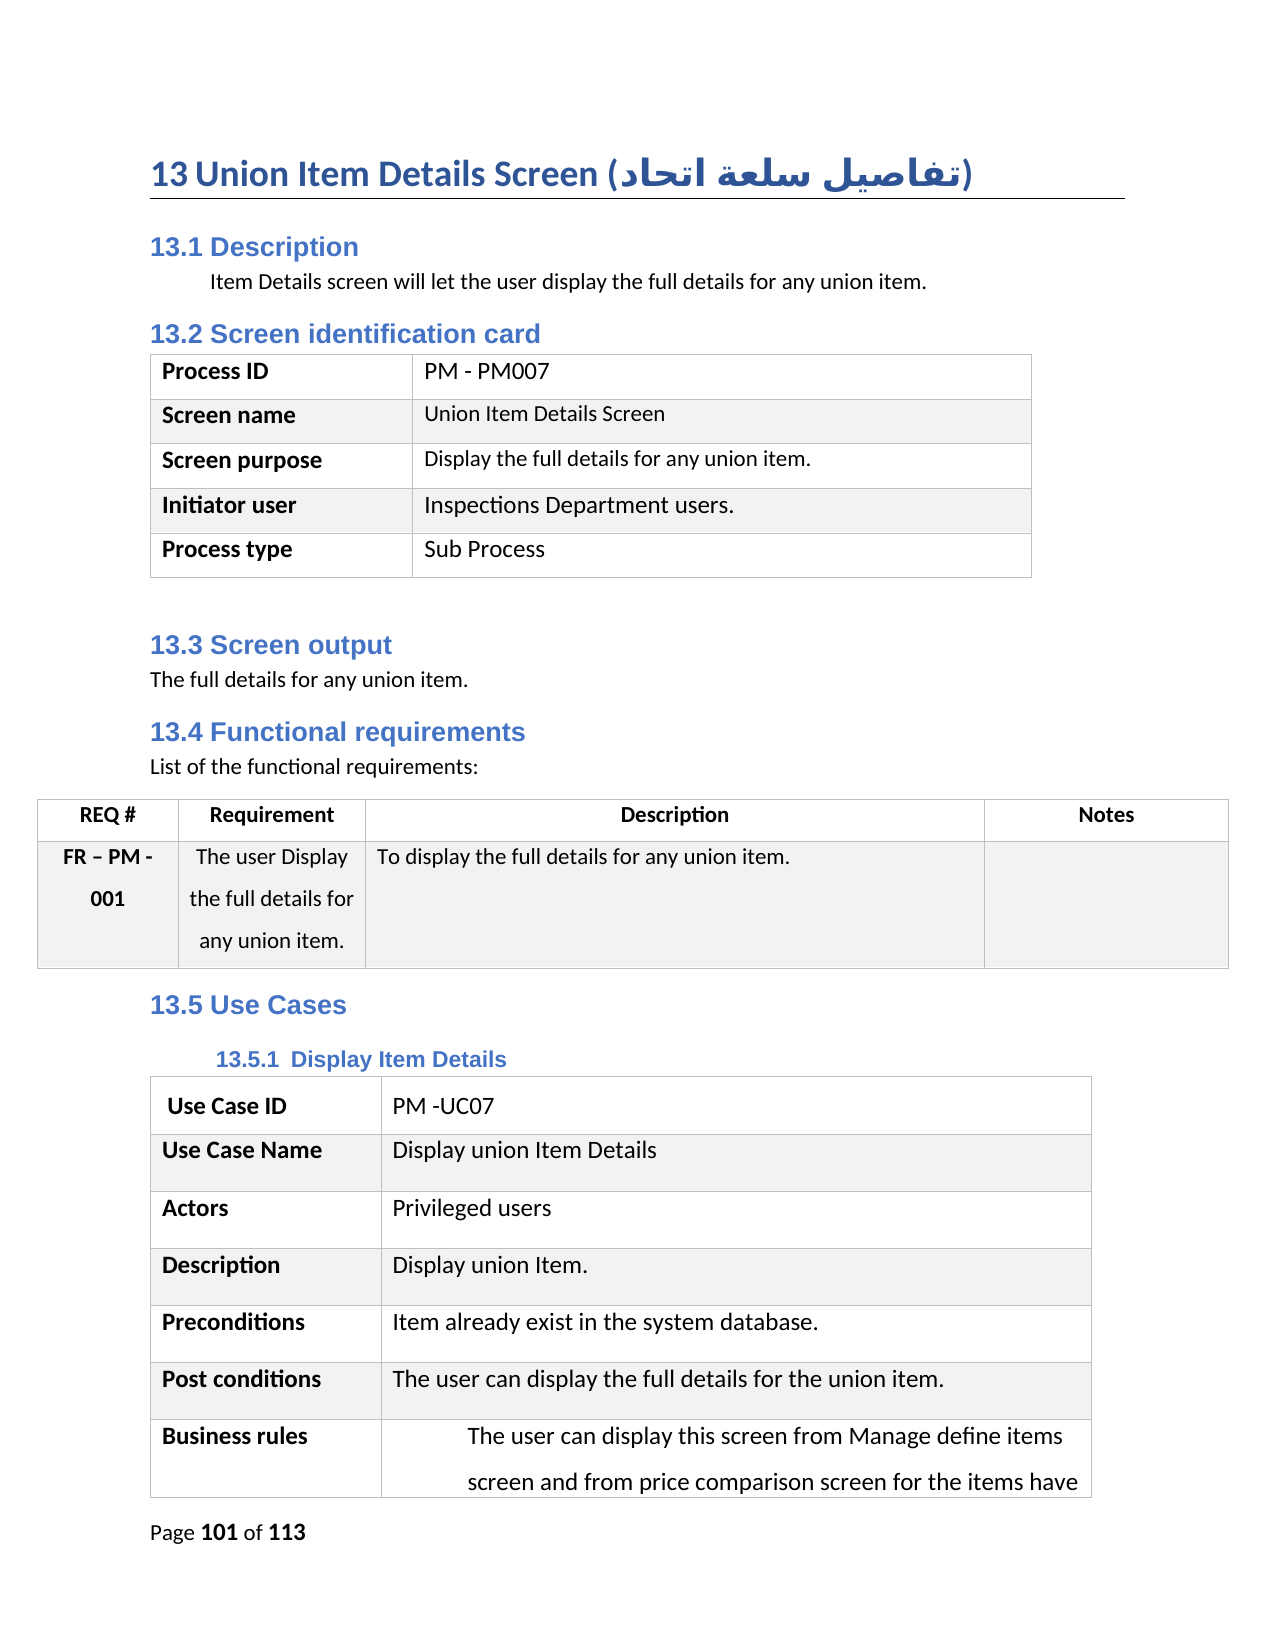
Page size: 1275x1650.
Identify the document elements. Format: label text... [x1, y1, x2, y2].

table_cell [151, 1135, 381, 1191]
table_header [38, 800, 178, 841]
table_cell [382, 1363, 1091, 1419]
subtitle Screen identification card [150, 318, 1125, 349]
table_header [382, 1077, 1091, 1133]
subtitle Description [150, 231, 1125, 262]
text Item Details screen will let the user display the full details for any union item. [210, 267, 1125, 295]
subtitle Use Cases [150, 989, 1125, 1021]
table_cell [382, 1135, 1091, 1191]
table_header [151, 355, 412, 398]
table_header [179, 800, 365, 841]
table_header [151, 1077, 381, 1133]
subtitle Display Item Details [216, 1046, 1125, 1072]
subtitle Functional requirements [150, 716, 1125, 747]
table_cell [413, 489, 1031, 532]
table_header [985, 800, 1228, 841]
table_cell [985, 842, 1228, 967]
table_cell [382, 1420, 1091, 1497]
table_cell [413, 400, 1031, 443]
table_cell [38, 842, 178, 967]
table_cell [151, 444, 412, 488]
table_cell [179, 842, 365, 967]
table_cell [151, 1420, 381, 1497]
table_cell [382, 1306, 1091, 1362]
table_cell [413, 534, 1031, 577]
subtitle Screen output [150, 629, 1125, 661]
text The full details for any union item. [150, 665, 1125, 693]
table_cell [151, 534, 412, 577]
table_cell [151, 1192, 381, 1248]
subtitle Union Item Details Screen (تفاصيل سلعة اتحاد) [150, 150, 1125, 198]
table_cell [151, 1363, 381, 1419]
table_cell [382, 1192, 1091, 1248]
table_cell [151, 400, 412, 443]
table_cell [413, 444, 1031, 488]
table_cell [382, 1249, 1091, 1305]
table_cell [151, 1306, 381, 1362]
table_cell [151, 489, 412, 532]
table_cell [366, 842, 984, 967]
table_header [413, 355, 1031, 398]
text List of the functional requirements: [150, 752, 1125, 780]
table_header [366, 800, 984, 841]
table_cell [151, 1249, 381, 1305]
